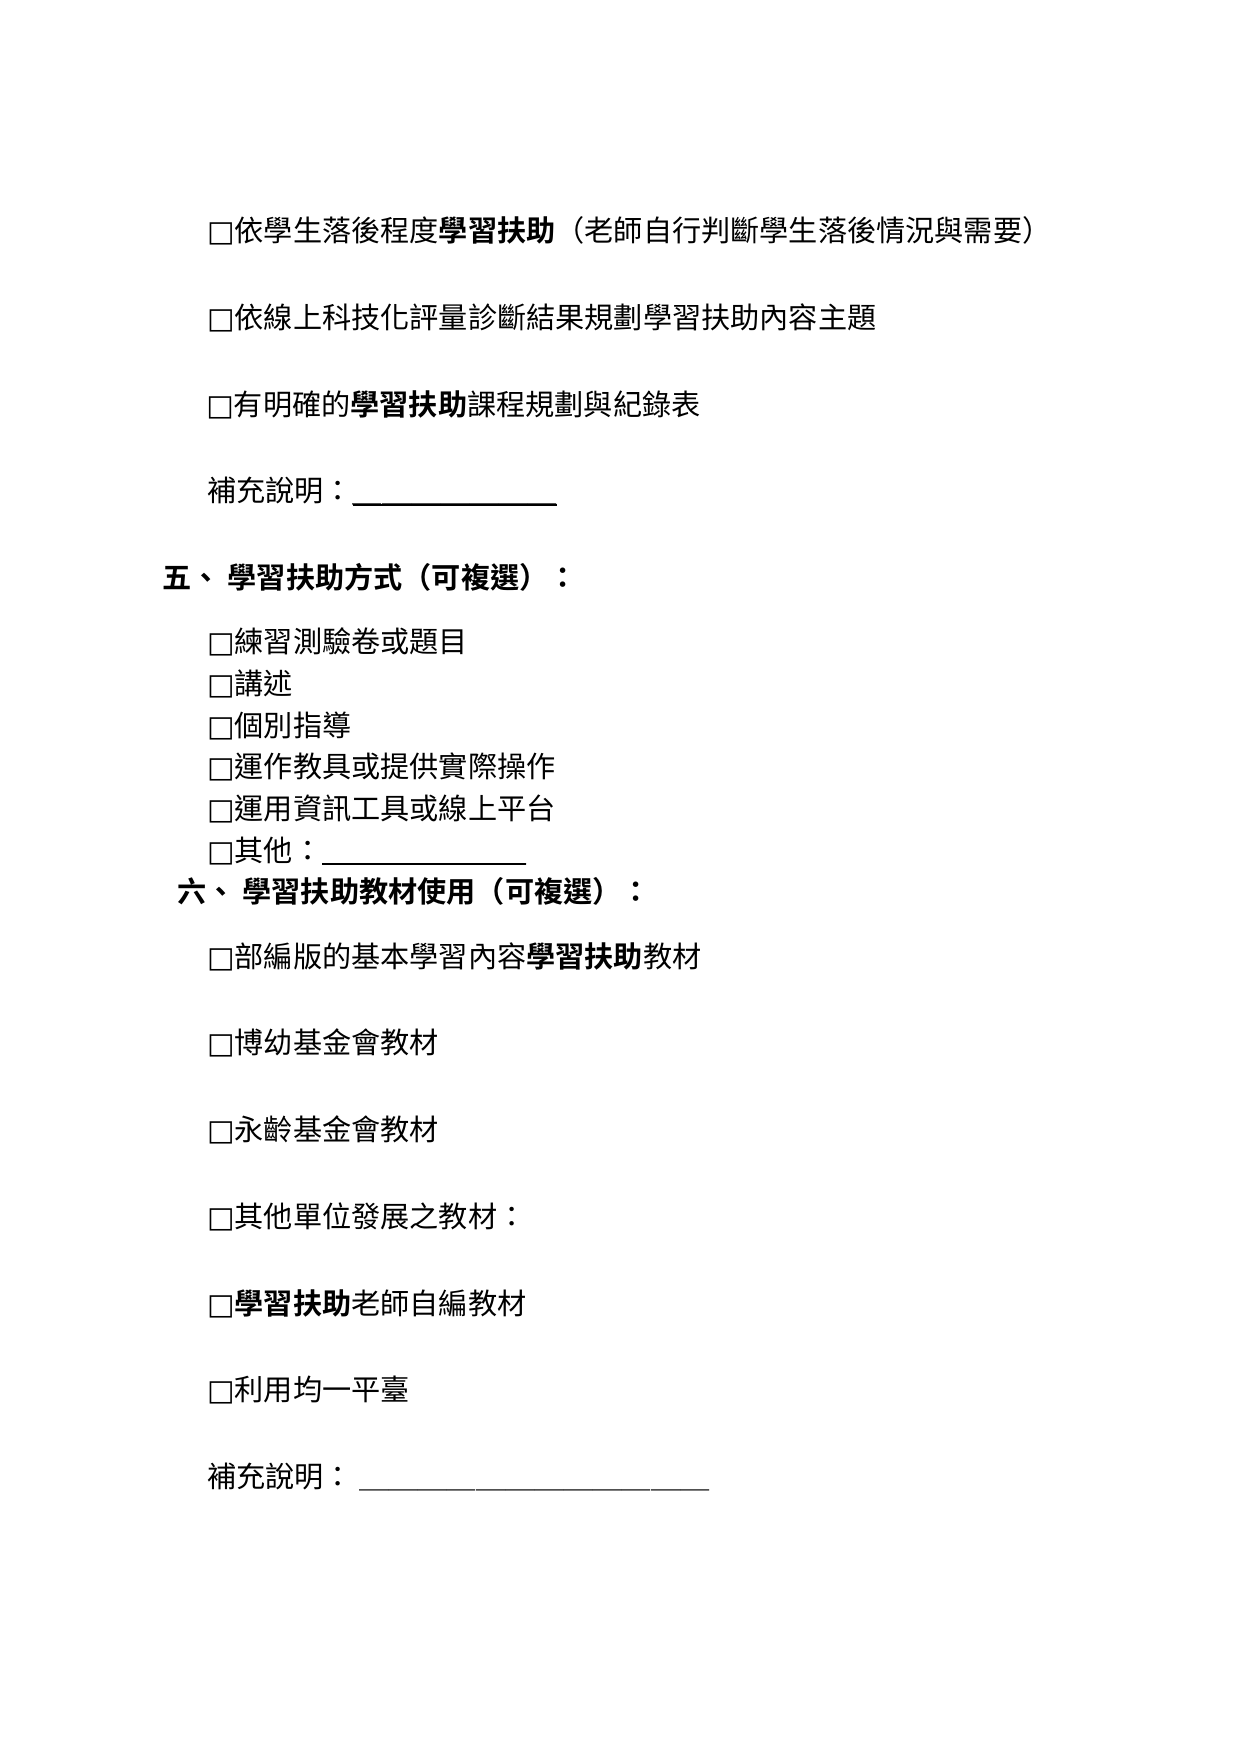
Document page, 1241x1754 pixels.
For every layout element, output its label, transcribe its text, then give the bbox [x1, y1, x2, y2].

list □講述 [103, 661, 1139, 703]
list 學習扶助教材使用（可複選）： [177, 869, 1139, 911]
list □有明確的學習扶助課程規劃與紀錄表 [148, 359, 1128, 446]
list □利用均一平臺 [128, 1345, 1128, 1432]
list □學習扶助老師自編教材 [128, 1258, 1128, 1345]
list □其他單位發展之教材： [128, 1171, 1128, 1258]
list □運作教具或提供實際操作 [103, 744, 1139, 786]
list □永齡基金會教材 [128, 1084, 1128, 1171]
text 補充說明： ＿＿＿＿＿＿＿＿＿＿＿＿ [128, 1432, 1128, 1518]
list 學習扶助方式（可複選）： [162, 532, 1128, 619]
list □運用資訊工具或線上平台 [103, 786, 1139, 828]
list □練習測驗卷或題目 [192, 619, 1139, 661]
list □個別指導 [103, 703, 1139, 744]
list □依線上科技化評量診斷結果規劃學習扶助內容主題 [128, 272, 1128, 359]
list □部編版的基本學習內容學習扶助教材 [128, 911, 1128, 998]
list 補充說明：＿＿＿＿＿＿＿ [153, 446, 1128, 532]
list □博幼基金會教材 [128, 998, 1128, 1084]
list □其他：＿＿＿＿＿＿＿ [103, 828, 1139, 869]
list □依學生落後程度學習扶助（老師自行判斷學生落後情況與需要） [128, 185, 1128, 272]
